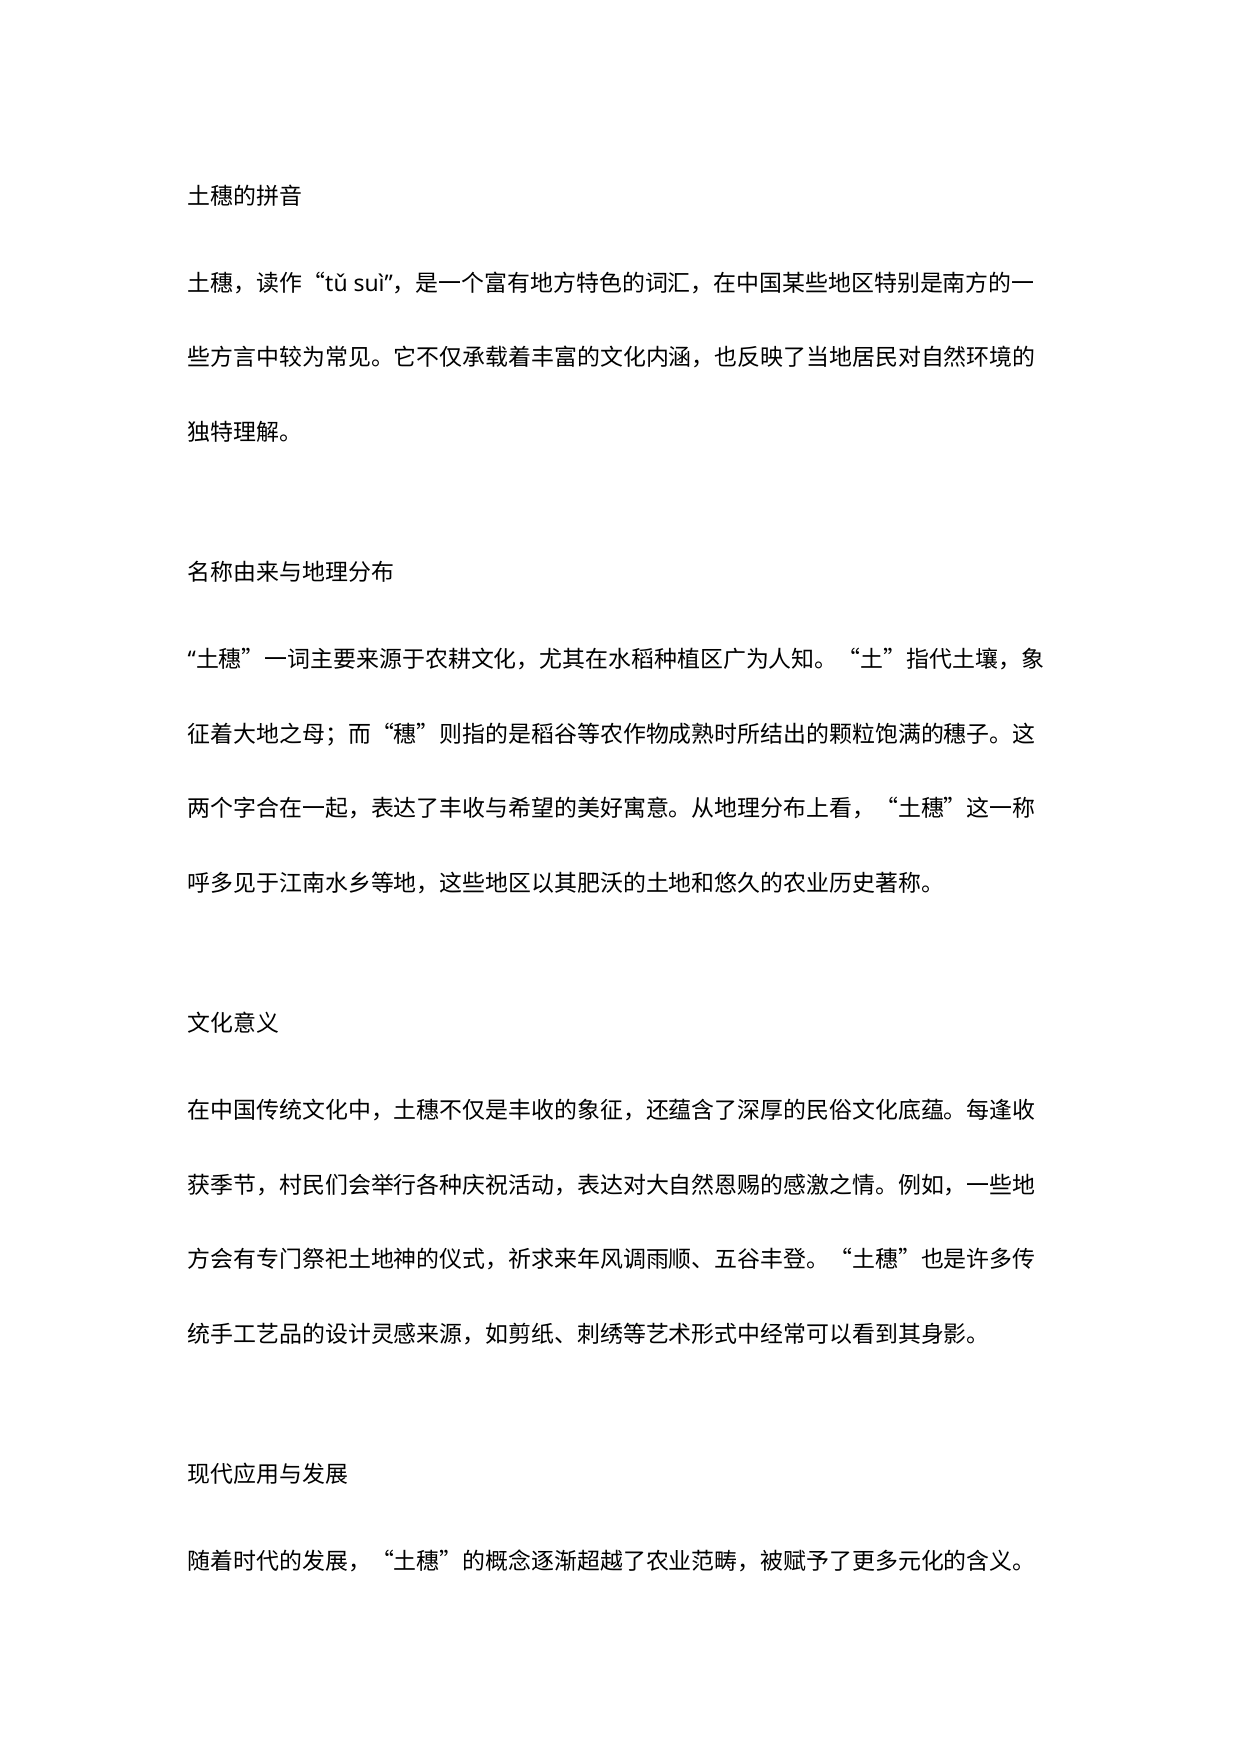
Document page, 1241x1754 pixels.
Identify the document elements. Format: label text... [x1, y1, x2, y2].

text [187, 1527, 1053, 1592]
text 文化意义 [187, 989, 1053, 1054]
text 名称由来与地理分布 [187, 538, 1053, 603]
text 土穗的拼音 [187, 162, 1053, 227]
text 现代应用与发展 [187, 1440, 1053, 1505]
text 在中国传统文化中，土穗不仅是丰收的象征，还蕴含了深厚的民俗文化底蕴。每逢收获季节，村民们会举行各种庆祝活动，表达对大自然恩赐的感激之情。例如，一些地方会有专门祭祀土地神的仪式，祈求来年风调雨顺、五谷丰登。“土穗”也是许多传统手工艺品的设计灵感来源，如剪纸、刺绣等艺术形式中经常可以看到其身影。 [187, 1076, 1053, 1365]
text “土穗”一词主要来源于农耕文化，尤其在水稻种植区广为人知。“土”指代土壤，象征着大地之母；而“穗”则指的是稻谷等农作物成熟时所结出的颗粒饱满的穗子。这两个字合在一起，表达了丰收与希望的美好寓意。从地理分布上看，“土穗”这一称呼多见于江南水乡等地，这些地区以其肥沃的土地和悠久的农业历史著称。 [187, 625, 1053, 914]
text 土穗，读作“tǔ suì”，是一个富有地方特色的词汇，在中国某些地区特别是南方的一些方言中较为常见。它不仅承载着丰富的文化内涵，也反映了当地居民对自然环境的独特理解。 [187, 248, 1053, 463]
